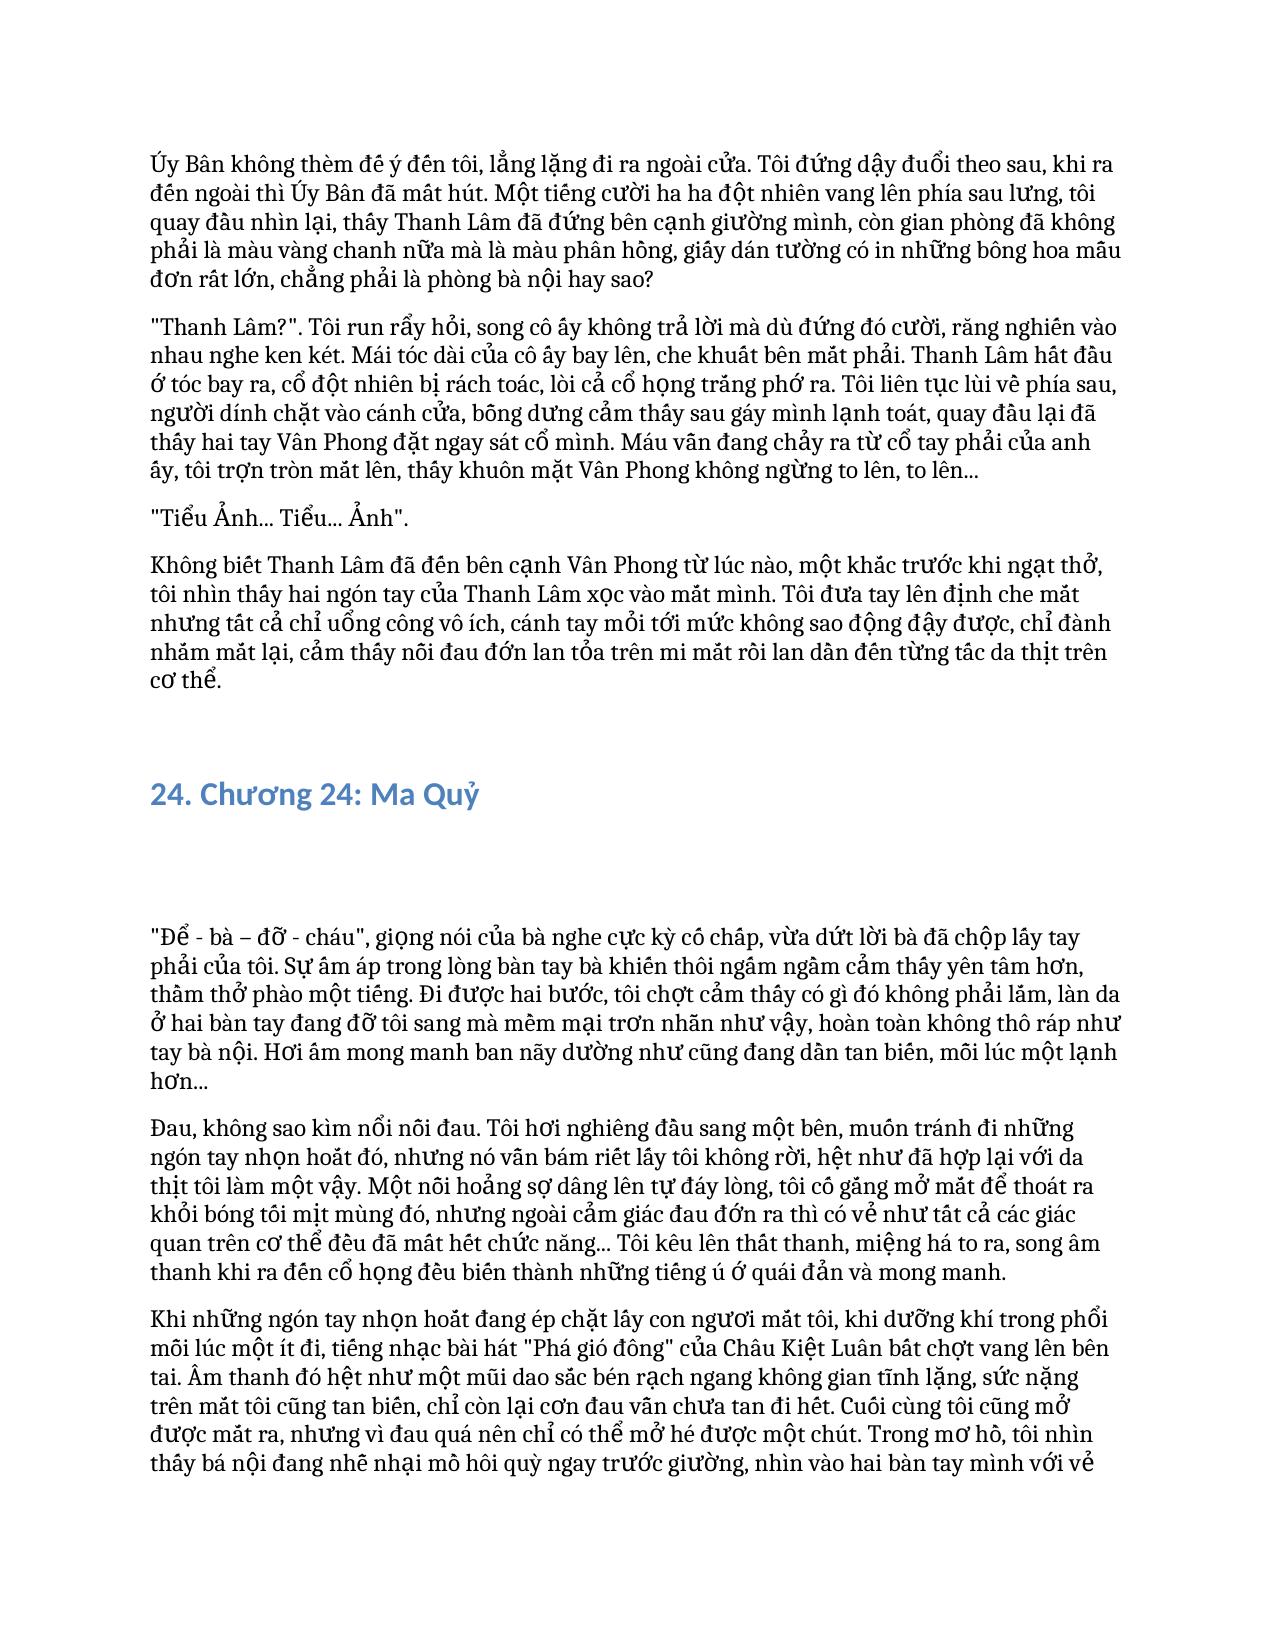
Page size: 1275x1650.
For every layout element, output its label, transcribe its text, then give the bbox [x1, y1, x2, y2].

subtitle 24. Chương 24: Ma Quỷ [150, 773, 1125, 814]
text "Tiểu Ảnh... Tiểu... Ảnh". [150, 504, 1125, 532]
text Úy Bân không thèm đế ý đến tôi, lẳng lặng đi ra ngoài cửa. Tôi đứng dậy đuổi theo sau, khi ra đến ngoài thì Úy Bân đã mất hút. Một tiếng cười ha ha đột nhiên vang lên phía sau lưng, tôi quay đầu nhìn lại, thấy Thanh Lâm đã đứng bên cạnh giường mình, còn gian phòng đã không phải là màu vàng chanh nữa mà là màu phân hồng, giấy dán tường có in những bông hoa mẫu đơn rất lớn, chẳng phải là phòng bà nội hay sao? [150, 150, 1125, 294]
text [150, 1305, 1125, 1478]
text Không biết Thanh Lâm đã đến bên cạnh Vân Phong từ lúc nào, một khắc trước khi ngạt thở, tôi nhìn thấy hai ngón tay của Thanh Lâm xọc vào mắt mình. Tôi đưa tay lên định che mắt nhưng tất cả chỉ uổng công vô ích, cánh tay mỏi tới mức không sao động đậy được, chỉ đành nhắm mắt lại, cảm thấy nỗi đau đớn lan tỏa trên mi mắt rồi lan dần đến từng tấc da thịt trên cơ thể. [150, 551, 1125, 752]
text Đau, không sao kìm nổi nỗi đau. Tôi hơi nghiêng đầu sang một bên, muốn tránh đi những ngón tay nhọn hoắt đó, nhưng nó vẫn bám riết lấy tôi không rời, hệt như đã hợp lại với da thịt tôi làm một vậy. Một nỗi hoảng sợ dâng lên tự đáy lòng, tôi cố gắng mở mắt để thoát ra khỏi bóng tối mịt mùng đó, nhưng ngoài cảm giác đau đớn ra thì có vẻ như tất cả các giác quan trên cơ thể đều đã mất hết chức năng... Tôi kêu lên thất thanh, miệng há to ra, song âm thanh khi ra đến cổ họng đều biến thành những tiếng ú ớ quái đản và mong manh. [150, 1114, 1125, 1287]
text "Thanh Lâm?". Tôi run rẩy hỏi, song cô ấy không trả lời mà dù đứng đó cười, răng nghiến vào nhau nghe ken két. Mái tóc dài của cô ấy bay lên, che khuất bên mắt phải. Thanh Lâm hất đầu ớ tóc bay ra, cổ đột nhiên bị rách toác, lòi cả cổ họng trắng phớ ra. Tôi liên tục lùi về phía sau, người dính chặt vào cánh cửa, bỗng dưng cảm thấy sau gáy mình lạnh toát, quay đầu lại đã thấy hai tay Vân Phong đặt ngay sát cổ mình. Máu vẫn đang chảy ra từ cổ tay phải của anh ấy, tôi trợn tròn mắt lên, thấy khuôn mặt Vân Phong không ngừng to lên, to lên... [150, 312, 1125, 485]
text "Để - bà – đỡ - cháu", giọng nói của bà nghe cực kỳ cố chấp, vừa dứt lời bà đã chộp lấy tay phải của tôi. Sự ấm áp trong lòng bàn tay bà khiến thôi ngấm ngầm cảm thấy yên tâm hơn, thầm thở phào một tiếng. Đi được hai bước, tôi chợt cảm thấy có gì đó không phải lắm, làn da ở hai bàn tay đang đỡ tôi sang mà mềm mại trơn nhẵn như vậy, hoàn toàn không thô ráp như tay bà nội. Hơi ấm mong manh ban nãy dường như cũng đang dần tan biến, mỗi lúc một lạnh hơn... [150, 923, 1125, 1095]
